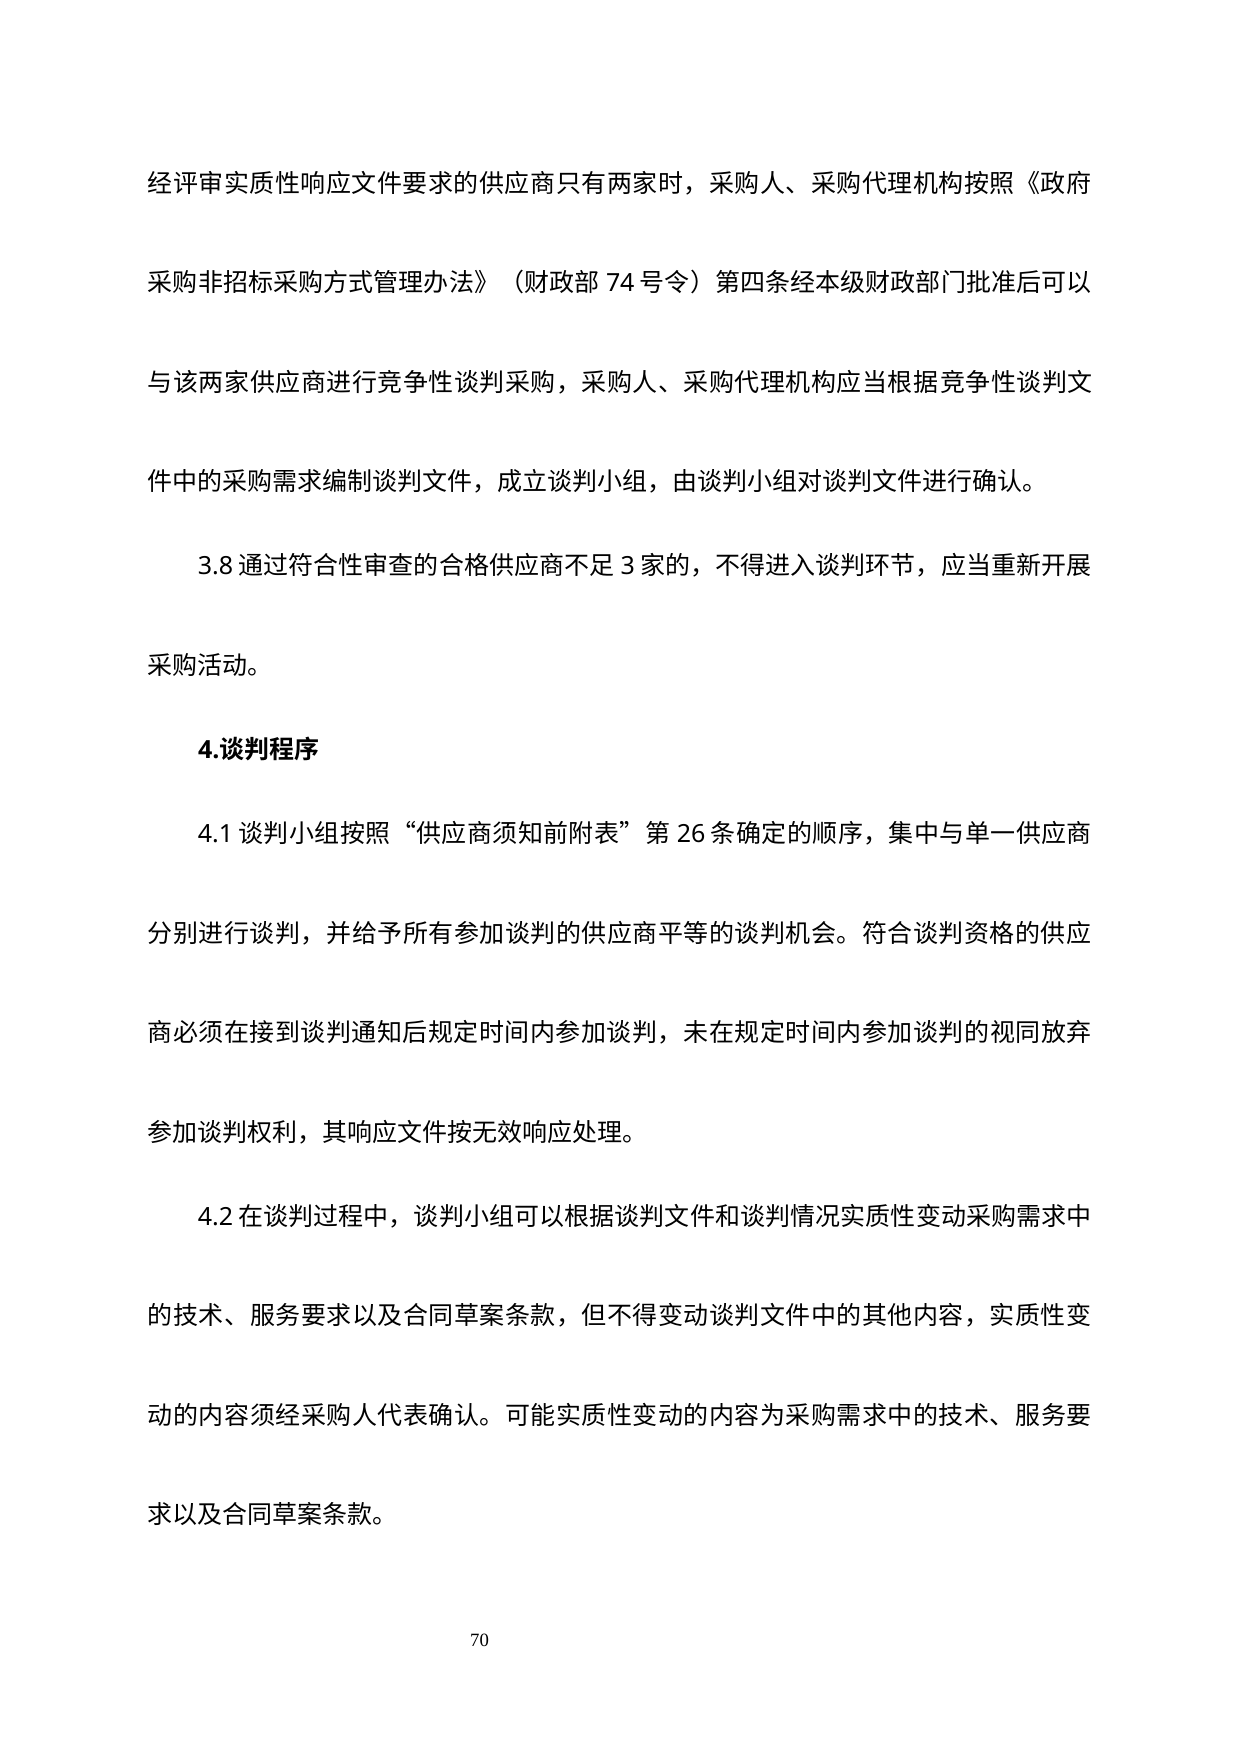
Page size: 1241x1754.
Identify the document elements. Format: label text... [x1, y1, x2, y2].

text 3.8通过符合性审查的合格供应商不足3家的，不得进入谈判环节，应当重新开展采购活动。 [148, 531, 1093, 696]
text 4.2在谈判过程中，谈判小组可以根据谈判文件和谈判情况实质性变动采购需求中的技术、服务要求以及合同草案条款，但不得变动谈判文件中的其他内容，实质性变动的内容须经采购人代表确认。可能实质性变动的内容为采购需求中的技术、服务要求以及合同草案条款。 [148, 1181, 1093, 1546]
text 4.1谈判小组按照“供应商须知前附表”第26条确定的顺序，集中与单一供应商分别进行谈判，并给予所有参加谈判的供应商平等的谈判机会。符合谈判资格的供应商必须在接到谈判通知后规定时间内参加谈判，未在规定时间内参加谈判的视同放弃参加谈判权利，其响应文件按无效响应处理。 [148, 799, 1093, 1163]
text 4.谈判程序 [148, 714, 1093, 781]
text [148, 148, 1093, 513]
